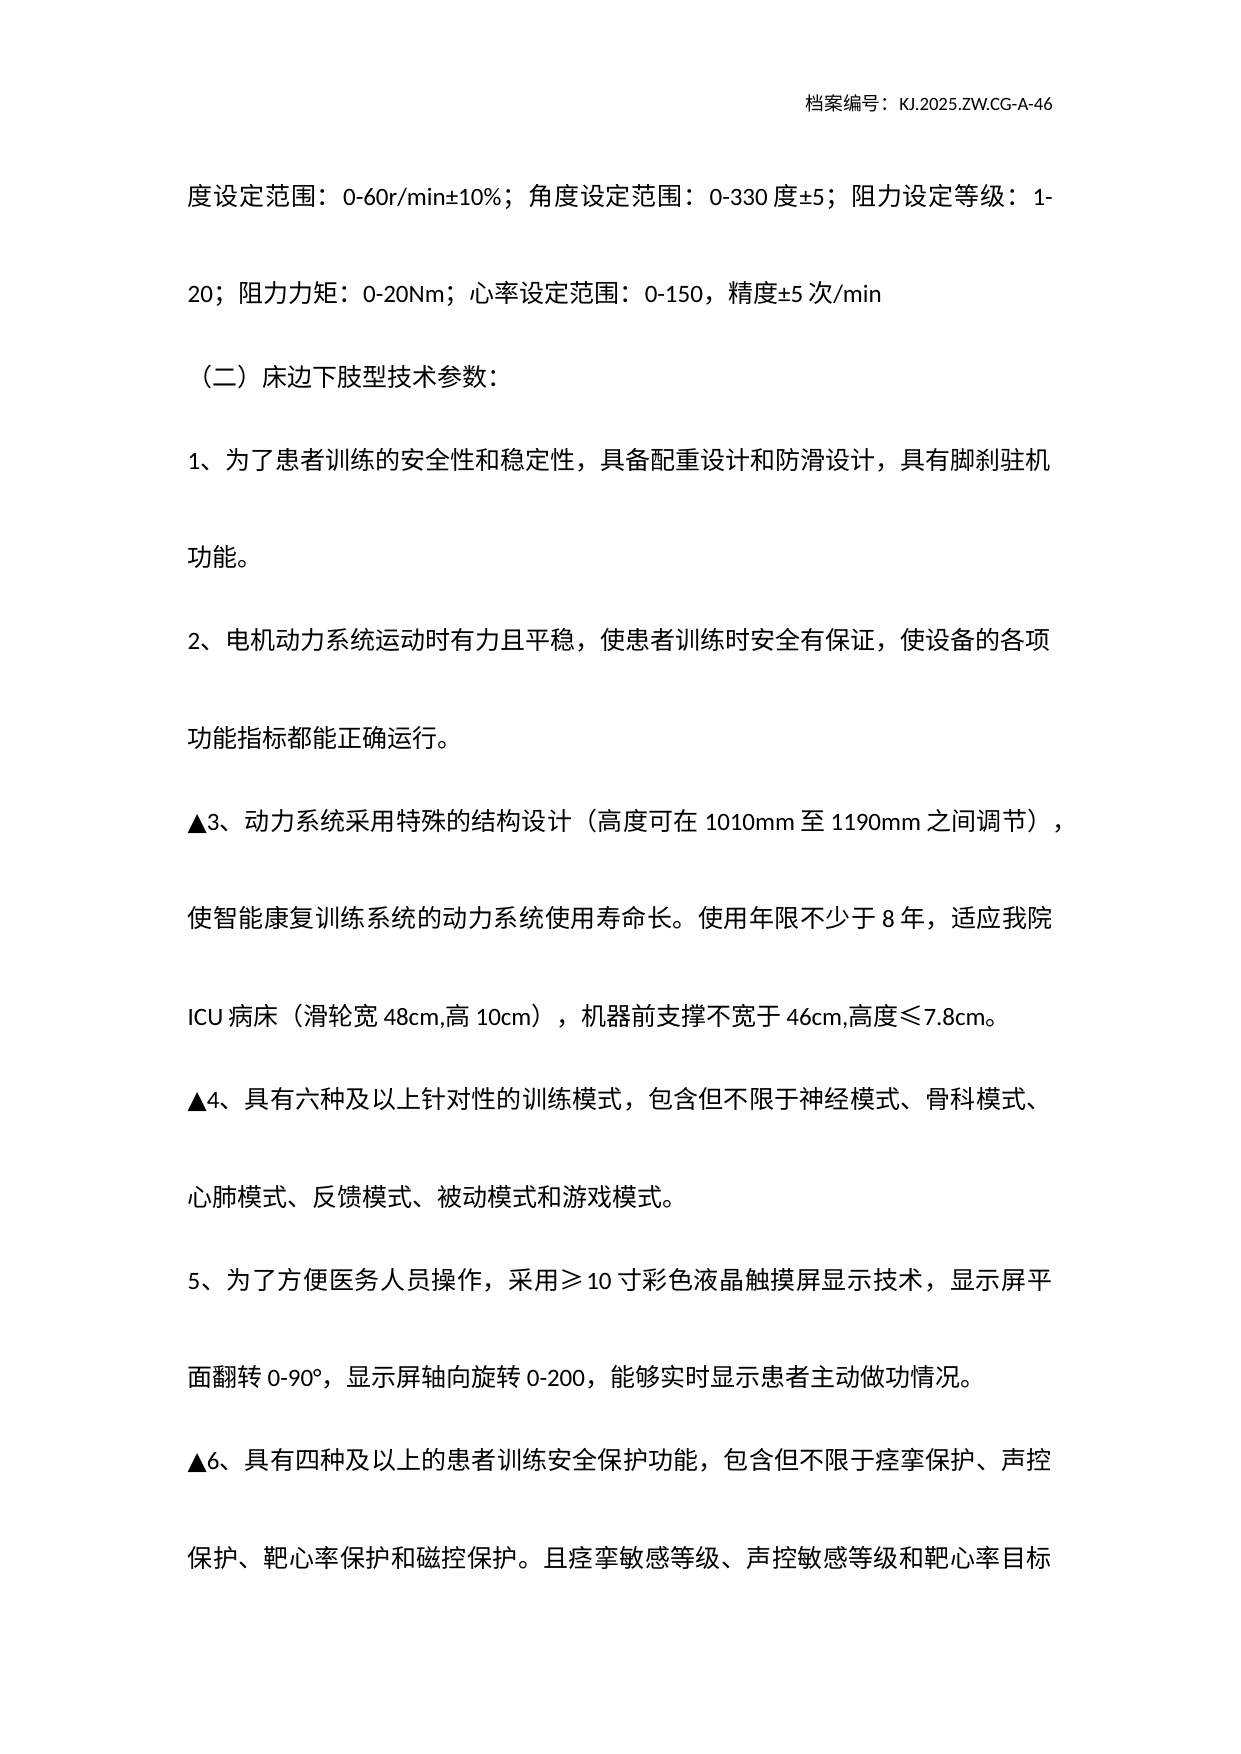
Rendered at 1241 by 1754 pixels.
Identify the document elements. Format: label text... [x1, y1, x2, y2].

text ▲4、具有六种及以上针对性的训练模式，包含但不限于神经模式、骨科模式、心肺模式、反馈模式、被动模式和游戏模式。 [187, 1065, 1053, 1228]
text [187, 162, 1053, 324]
text 2、电机动力系统运动时有力且平稳，使患者训练时安全有保证，使设备的各项功能指标都能正确运行。 [187, 606, 1053, 769]
text （二）床边下肢型技术参数： [187, 343, 1053, 408]
text 5、为了方便医务人员操作，采用≥10寸彩色液晶触摸屏显示技术，显示屏平面翻转0-90°，显示屏轴向旋转0-200，能够实时显示患者主动做功情况。 [187, 1246, 1053, 1408]
text 1、为了患者训练的安全性和稳定性，具备配重设计和防滑设计，具有脚刹驻机功能。 [187, 426, 1053, 588]
text ▲3、动力系统采用特殊的结构设计（高度可在1010mm至1190mm之间调节），使智能康复训练系统的动力系统使用寿命长。使用年限不少于8年，适应我院ICU病床（滑轮宽48cm,高10cm），机器前支撑不宽于46cm,高度≤7.8cm。 [187, 787, 1053, 1047]
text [187, 1426, 1053, 1589]
